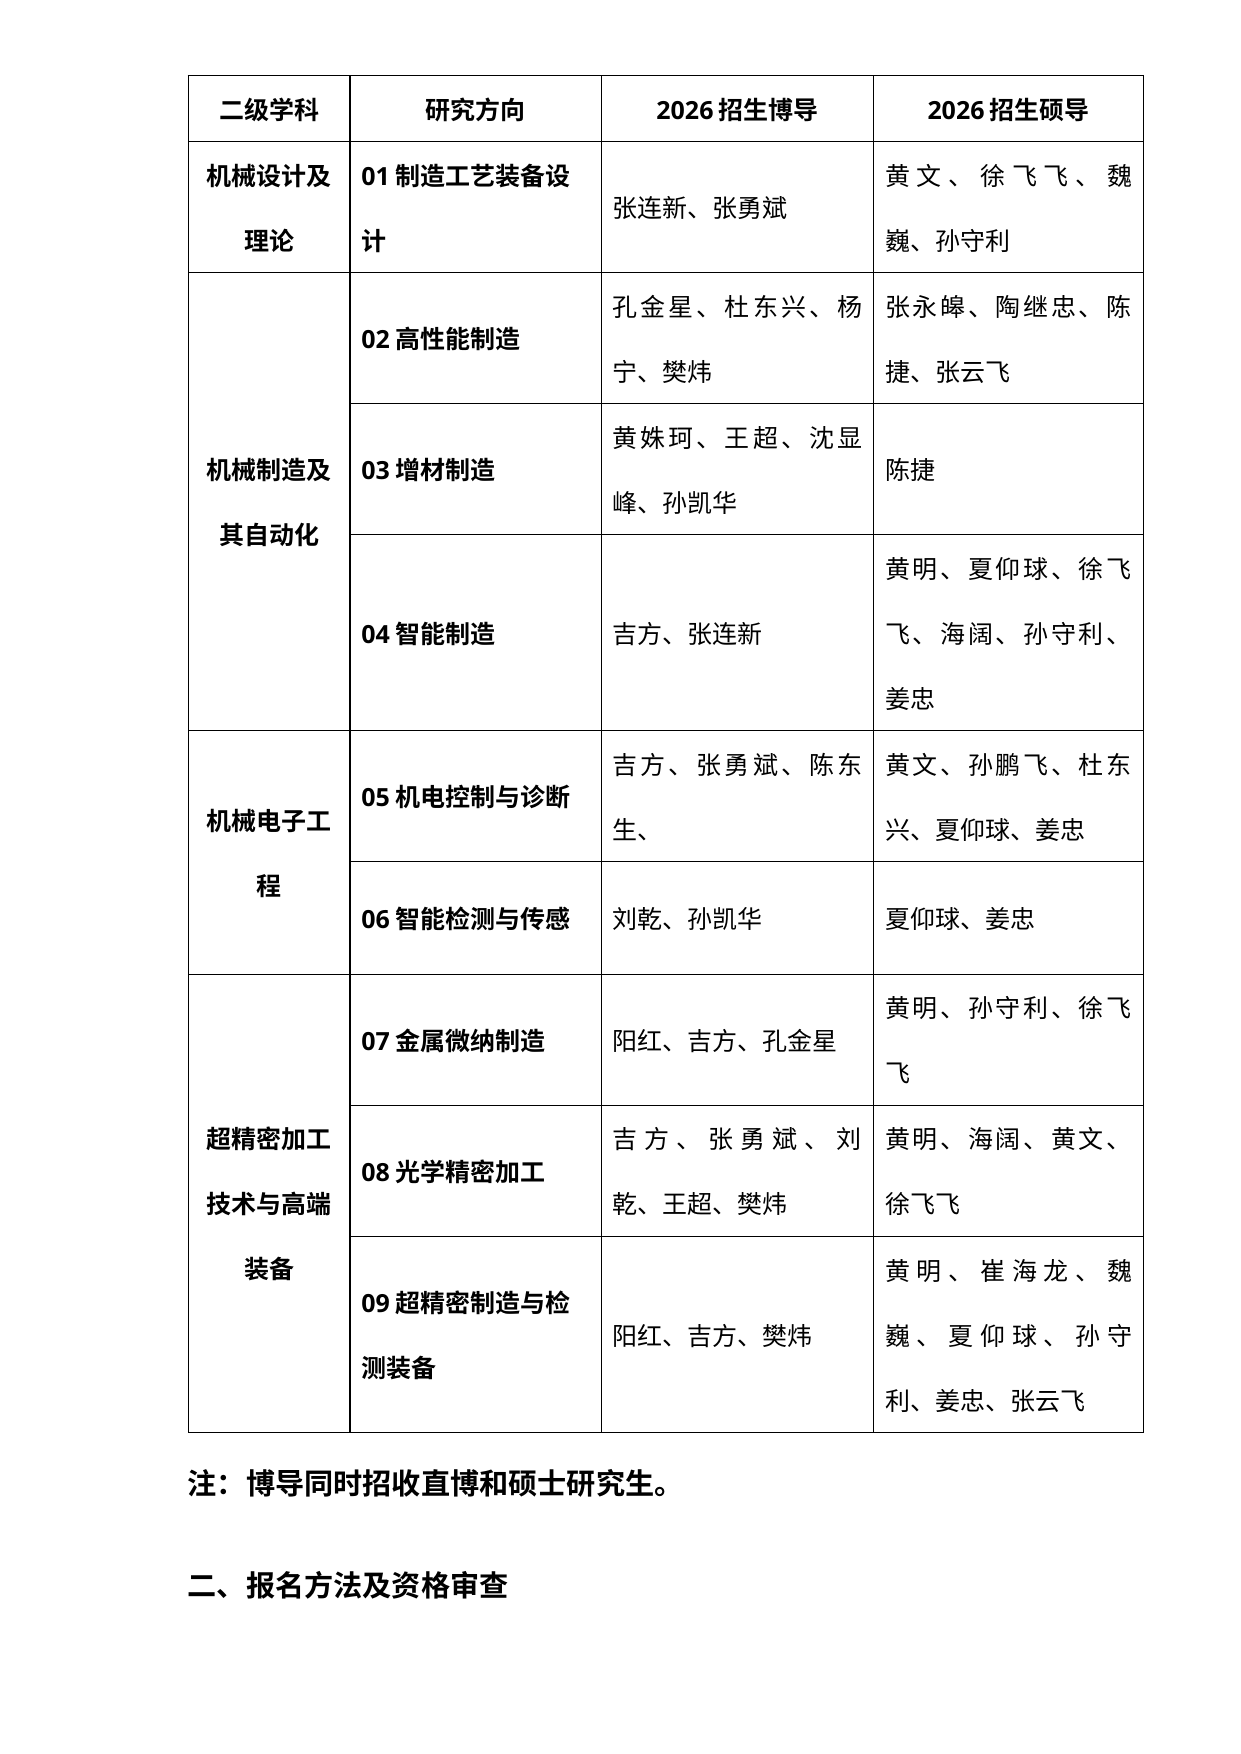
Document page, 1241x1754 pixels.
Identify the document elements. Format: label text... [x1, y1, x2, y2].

table_cell 刘乾、孙凯华 [602, 862, 873, 973]
table_header 研究方向 [351, 76, 601, 141]
table_cell 02高性能制造 [351, 273, 601, 403]
table_cell 黄文、徐飞飞、魏巍、孙守利 [874, 142, 1143, 272]
table_header 2026招生硕导 [874, 76, 1143, 141]
table_cell 08光学精密加工 [351, 1106, 601, 1236]
table_cell 机械设计及理论 [189, 142, 349, 272]
table_cell 黄明、孙守利、徐飞飞 [874, 975, 1143, 1104]
table_cell 04智能制造 [351, 535, 601, 730]
table_cell 机械制造及其自动化 [189, 273, 349, 730]
table_cell 05机电控制与诊断 [351, 731, 601, 861]
table_cell 吉方、张连新 [602, 535, 873, 730]
table_cell 吉方、张勇斌、刘乾、王超、樊炜 [602, 1106, 873, 1236]
text 注：博导同时招收直博和硕士研究生。 [187, 1449, 1053, 1514]
table_cell 陈捷 [874, 404, 1143, 534]
table_cell 张连新、张勇斌 [602, 142, 873, 272]
table_cell 机械电子工程 [189, 731, 349, 973]
text 二、报名方法及资格审查 [187, 1551, 1053, 1616]
table_cell 孔金星、杜东兴、杨宁、樊炜 [602, 273, 873, 403]
table_cell 张永皞、陶继忠、陈捷、张云飞 [874, 273, 1143, 403]
table_cell 超精密加工技术与高端装备 [189, 975, 349, 1432]
table_header 二级学科 [189, 76, 349, 141]
table_header 2026招生博导 [602, 76, 873, 141]
table_cell 黄明、夏仰球、徐飞飞、海阔、孙守利、姜忠 [874, 535, 1143, 730]
table_cell 01制造工艺装备设计 [351, 142, 601, 272]
table_cell 阳红、吉方、孔金星 [602, 975, 873, 1104]
table_cell 09超精密制造与检测装备 [351, 1237, 601, 1432]
table_cell 黄姝珂、王超、沈显峰、孙凯华 [602, 404, 873, 534]
table_cell 03增材制造 [351, 404, 601, 534]
table_cell 吉方、张勇斌、陈东生、 [602, 731, 873, 861]
table_cell 阳红、吉方、樊炜 [602, 1237, 873, 1432]
table_cell 06智能检测与传感 [351, 862, 601, 973]
table_cell 07金属微纳制造 [351, 975, 601, 1104]
table_cell 夏仰球、姜忠 [874, 862, 1143, 973]
table_cell 黄明、海阔、黄文、徐飞飞 [874, 1106, 1143, 1236]
table_cell 黄明、崔海龙、魏巍、夏仰球、孙守利、姜忠、张云飞 [874, 1237, 1143, 1432]
table_cell 黄文、孙鹏飞、杜东兴、夏仰球、姜忠 [874, 731, 1143, 861]
